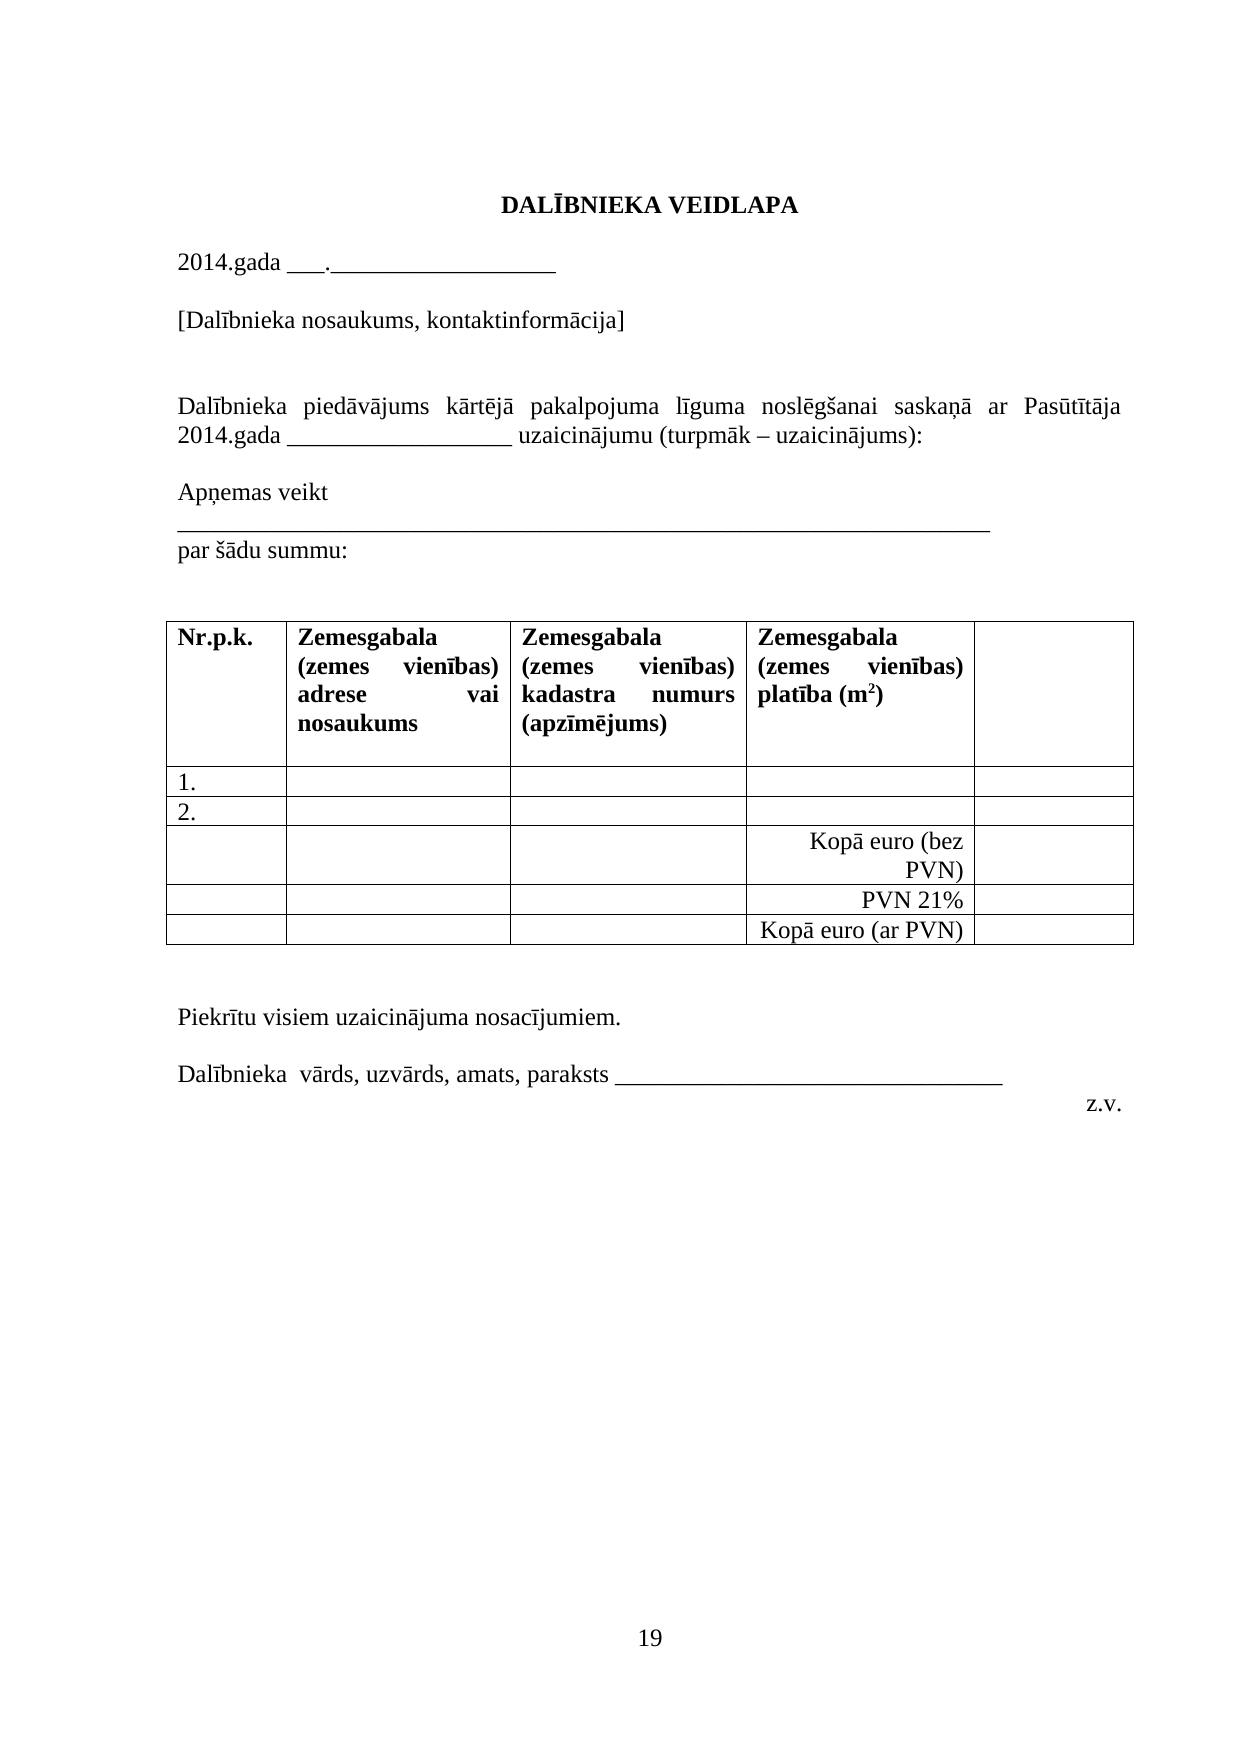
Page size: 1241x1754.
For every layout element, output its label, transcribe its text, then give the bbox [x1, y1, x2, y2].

table_cell [975, 915, 1133, 943]
table_cell [747, 767, 974, 796]
table_header Zemesgabala (zemes vienības) adrese vai nosaukums [287, 622, 510, 766]
table_cell [747, 797, 974, 825]
table_cell [167, 826, 286, 884]
table_cell [511, 826, 746, 884]
table_header Zemesgabala (zemes vienības) platība (m2) [747, 622, 974, 766]
table_cell PVN 21% [747, 885, 974, 914]
table_cell 1. [167, 767, 286, 796]
table_header Zemesgabala (zemes vienības) kadastra numurs (apzīmējums) [511, 622, 746, 766]
table_cell [975, 797, 1133, 825]
text par šādu summu: [177, 535, 1122, 563]
table_cell [511, 767, 746, 796]
table_header Nr.p.k. [167, 622, 286, 766]
table_cell [287, 826, 510, 884]
table_cell Kopā euro (ar PVN) [747, 915, 974, 943]
text Dalībnieka piedāvājums kārtējā pakalpojuma līguma noslēgšanai saskaņā ar Pasūtītāja 2014.gada __________________ uzaicinājumu (turpmāk – uzaicinājums): [177, 391, 1122, 448]
table_cell [511, 885, 746, 914]
text z.v. [177, 1088, 1122, 1117]
table_cell [167, 915, 286, 943]
table_cell [287, 767, 510, 796]
table_header [975, 622, 1133, 766]
table_cell [167, 885, 286, 914]
text Dalībnieka vārds, uzvārds, amats, paraksts _______________________________ [177, 1059, 1122, 1088]
table_cell 2. [167, 797, 286, 825]
text Apņemas veikt _________________________________________________________________ [177, 477, 1122, 535]
text 2014.gada ___.__________________ [177, 247, 1122, 305]
text DALĪBNIEKA VEIDLAPA [177, 190, 1122, 218]
table_cell Kopā euro (bez PVN) [747, 826, 974, 884]
table_cell [975, 885, 1133, 914]
table_cell [975, 826, 1133, 884]
text Piekrītu visiem uzaicinājuma nosacījumiem. [177, 1002, 1122, 1031]
table_cell [287, 915, 510, 943]
table_cell [287, 885, 510, 914]
text [Dalībnieka nosaukums, kontaktinformācija] [177, 305, 1122, 333]
table_cell [975, 767, 1133, 796]
table_cell [287, 797, 510, 825]
table_cell [511, 915, 746, 943]
table_cell [511, 797, 746, 825]
